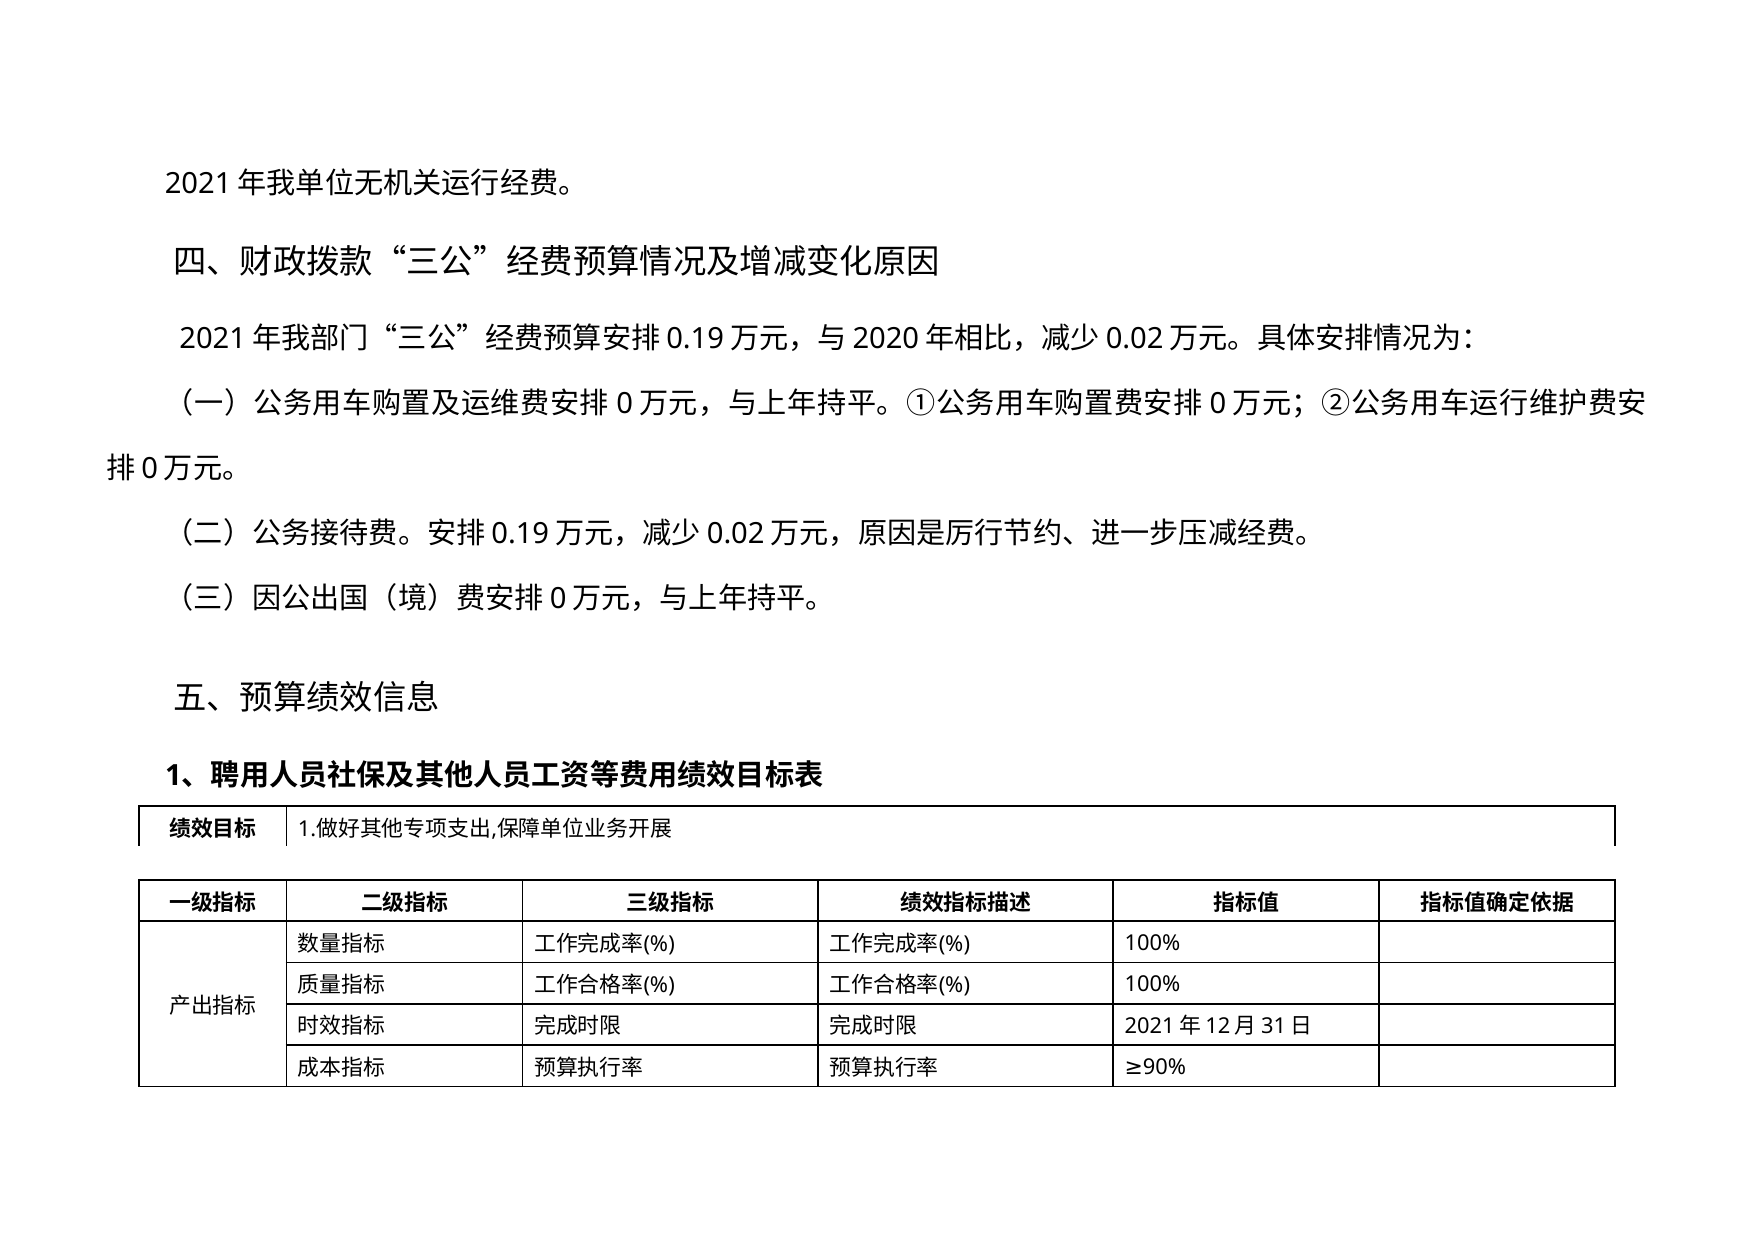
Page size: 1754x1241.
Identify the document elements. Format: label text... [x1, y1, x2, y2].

text 1、聘用人员社保及其他人员工资等费用绩效目标表 [106, 740, 1648, 805]
text 2021年我单位无机关运行经费。 [106, 149, 1648, 214]
table_header 绩效指标描述 [819, 881, 1112, 920]
text 四、财政拨款“三公”经费预算情况及增减变化原因 [106, 226, 1648, 291]
table_header 指标值 [1114, 881, 1378, 920]
table_cell 工作完成率(%) [819, 922, 1112, 962]
table_header 绩效目标 [140, 807, 286, 846]
table_cell 工作合格率(%) [819, 963, 1112, 1003]
table_cell 数量指标 [287, 922, 522, 962]
table_cell 完成时限 [819, 1005, 1112, 1044]
table_cell [1380, 1046, 1614, 1086]
table_cell 成本指标 [287, 1046, 522, 1086]
table_cell 质量指标 [287, 963, 522, 1003]
table_cell 预算执行率 [523, 1046, 817, 1086]
table_cell 完成时限 [523, 1005, 817, 1044]
table_cell ≥90% [1114, 1046, 1378, 1086]
table_cell 工作完成率(%) [523, 922, 817, 962]
table_header 三级指标 [523, 881, 817, 920]
table_header 指标值确定依据 [1380, 881, 1614, 920]
text （二）公务接待费。安排0.19万元，减少0.02万元，原因是厉行节约、进一步压减经费。 [106, 499, 1648, 564]
table_cell [1380, 922, 1614, 962]
text 五、预算绩效信息 [106, 662, 1648, 727]
table_cell [1380, 963, 1614, 1003]
text 2021年我部门“三公”经费预算安排0.19万元，与2020年相比，减少0.02万元。具体安排情况为： [106, 304, 1648, 369]
table_header 二级指标 [287, 881, 522, 920]
table_cell 100% [1114, 922, 1378, 962]
table_header 1.做好其他专项支出,保障单位业务开展 [287, 807, 1614, 846]
text （一）公务用车购置及运维费安排0万元，与上年持平。①公务用车购置费安排0万元；②公务用车运行维护费安排0万元。 [106, 369, 1648, 499]
text （三）因公出国（境）费安排0万元，与上年持平。 [106, 564, 1648, 629]
table_cell 100% [1114, 963, 1378, 1003]
table_cell 2021年12月31日 [1114, 1005, 1378, 1044]
table_cell 时效指标 [287, 1005, 522, 1044]
table_cell [1380, 1005, 1614, 1044]
table_cell 预算执行率 [819, 1046, 1112, 1086]
table_cell 产出指标 [140, 922, 286, 1086]
table_cell 工作合格率(%) [523, 963, 817, 1003]
table_header 一级指标 [140, 881, 286, 920]
